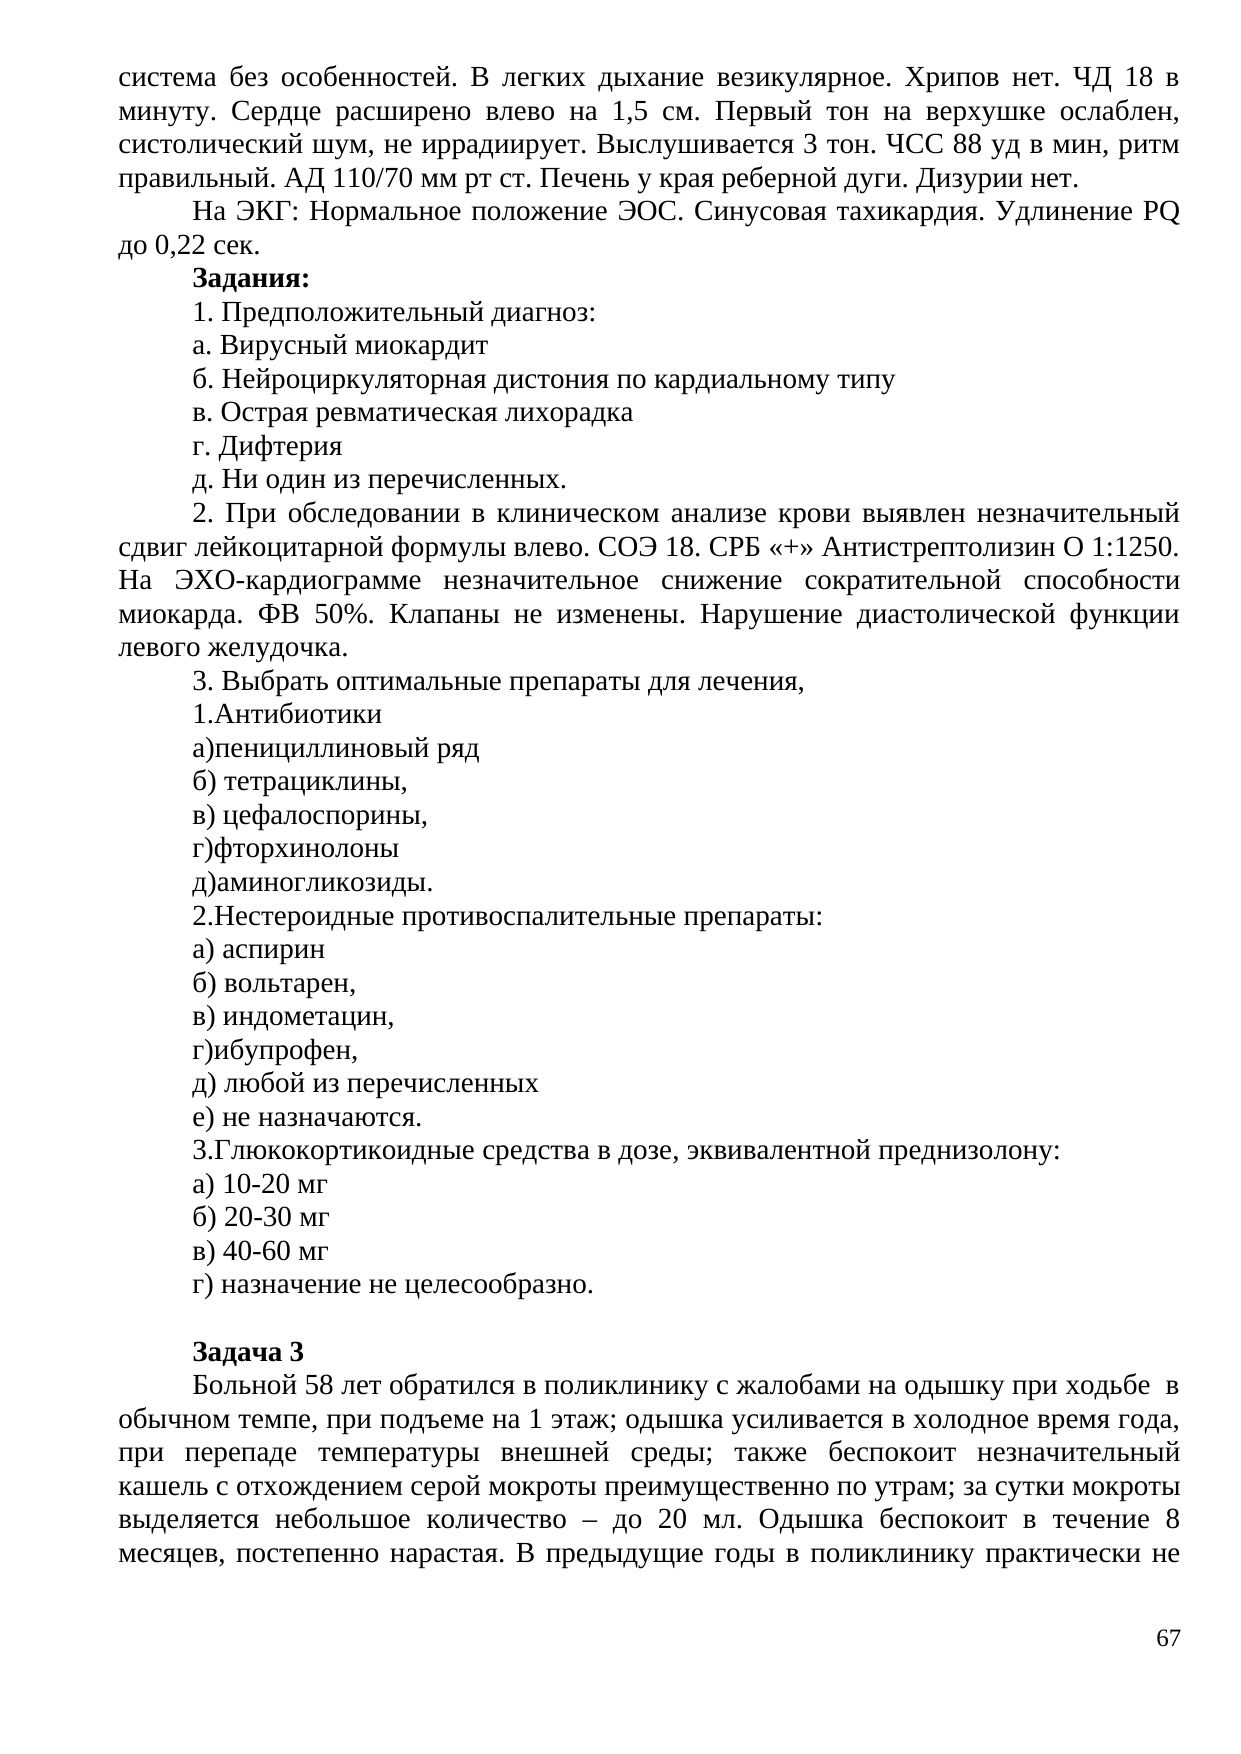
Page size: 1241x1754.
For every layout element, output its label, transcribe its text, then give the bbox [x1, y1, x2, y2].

text 3. Выбрать оптимальные препараты для лечения, [118, 663, 1181, 696]
text На ЭКГ: Нормальное положение ЭОС. Синусовая тахикардия. Удлинение PQ до 0,22 сек. [118, 193, 1181, 260]
text б. Нейроциркуляторная дистония по кардиальному типу [118, 361, 1181, 394]
text Задача 3 [118, 1334, 1181, 1367]
text а) 10-20 мг [118, 1166, 1181, 1199]
text е) не назначаются. [118, 1099, 1181, 1132]
text а) аспирин [118, 931, 1181, 965]
text 2.Нестероидные противоспалительные препараты: [118, 898, 1181, 931]
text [118, 59, 1181, 193]
text г)фторхинолоны [118, 831, 1181, 864]
text а)пенициллиновый ряд [118, 730, 1181, 763]
text 2. При обследовании в клиническом анализе крови выявлен незначительный сдвиг лейкоцитарной формулы влево. СОЭ 18. СРБ «+» Антистрептолизин О 1:1250. На ЭХО-кардиограмме незначительное снижение сократительной способности миокарда. ФВ 50%. Клапаны не изменены. Нарушение диастолической функции левого желудочка. [118, 495, 1181, 663]
text д) любой из перечисленных [118, 1065, 1181, 1099]
text в) цефалоспорины, [118, 797, 1181, 831]
text 1.Антибиотики [118, 696, 1181, 730]
text в) 40-60 мг [118, 1233, 1181, 1267]
text Задания: [118, 260, 1181, 294]
text б) 20-30 мг [118, 1199, 1181, 1233]
text г)ибупрофен, [118, 1032, 1181, 1065]
text б) тетрациклины, [118, 763, 1181, 797]
text 3.Глюкокортикоидные средства в дозе, эквивалентной преднизолону: [118, 1132, 1181, 1166]
text в. Острая ревматическая лихорадка [118, 394, 1181, 428]
text а. Вирусный миокардит [118, 327, 1181, 361]
text б) вольтарен, [118, 965, 1181, 998]
text д)аминогликозиды. [118, 864, 1181, 898]
text 1. Предположительный диагноз: [118, 294, 1181, 327]
text г. Дифтерия [118, 428, 1181, 462]
text в) индометацин, [118, 998, 1181, 1032]
text г) назначение не целесообразно. [118, 1267, 1181, 1300]
text д. Ни один из перечисленных. [118, 462, 1181, 495]
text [118, 1367, 1181, 1568]
